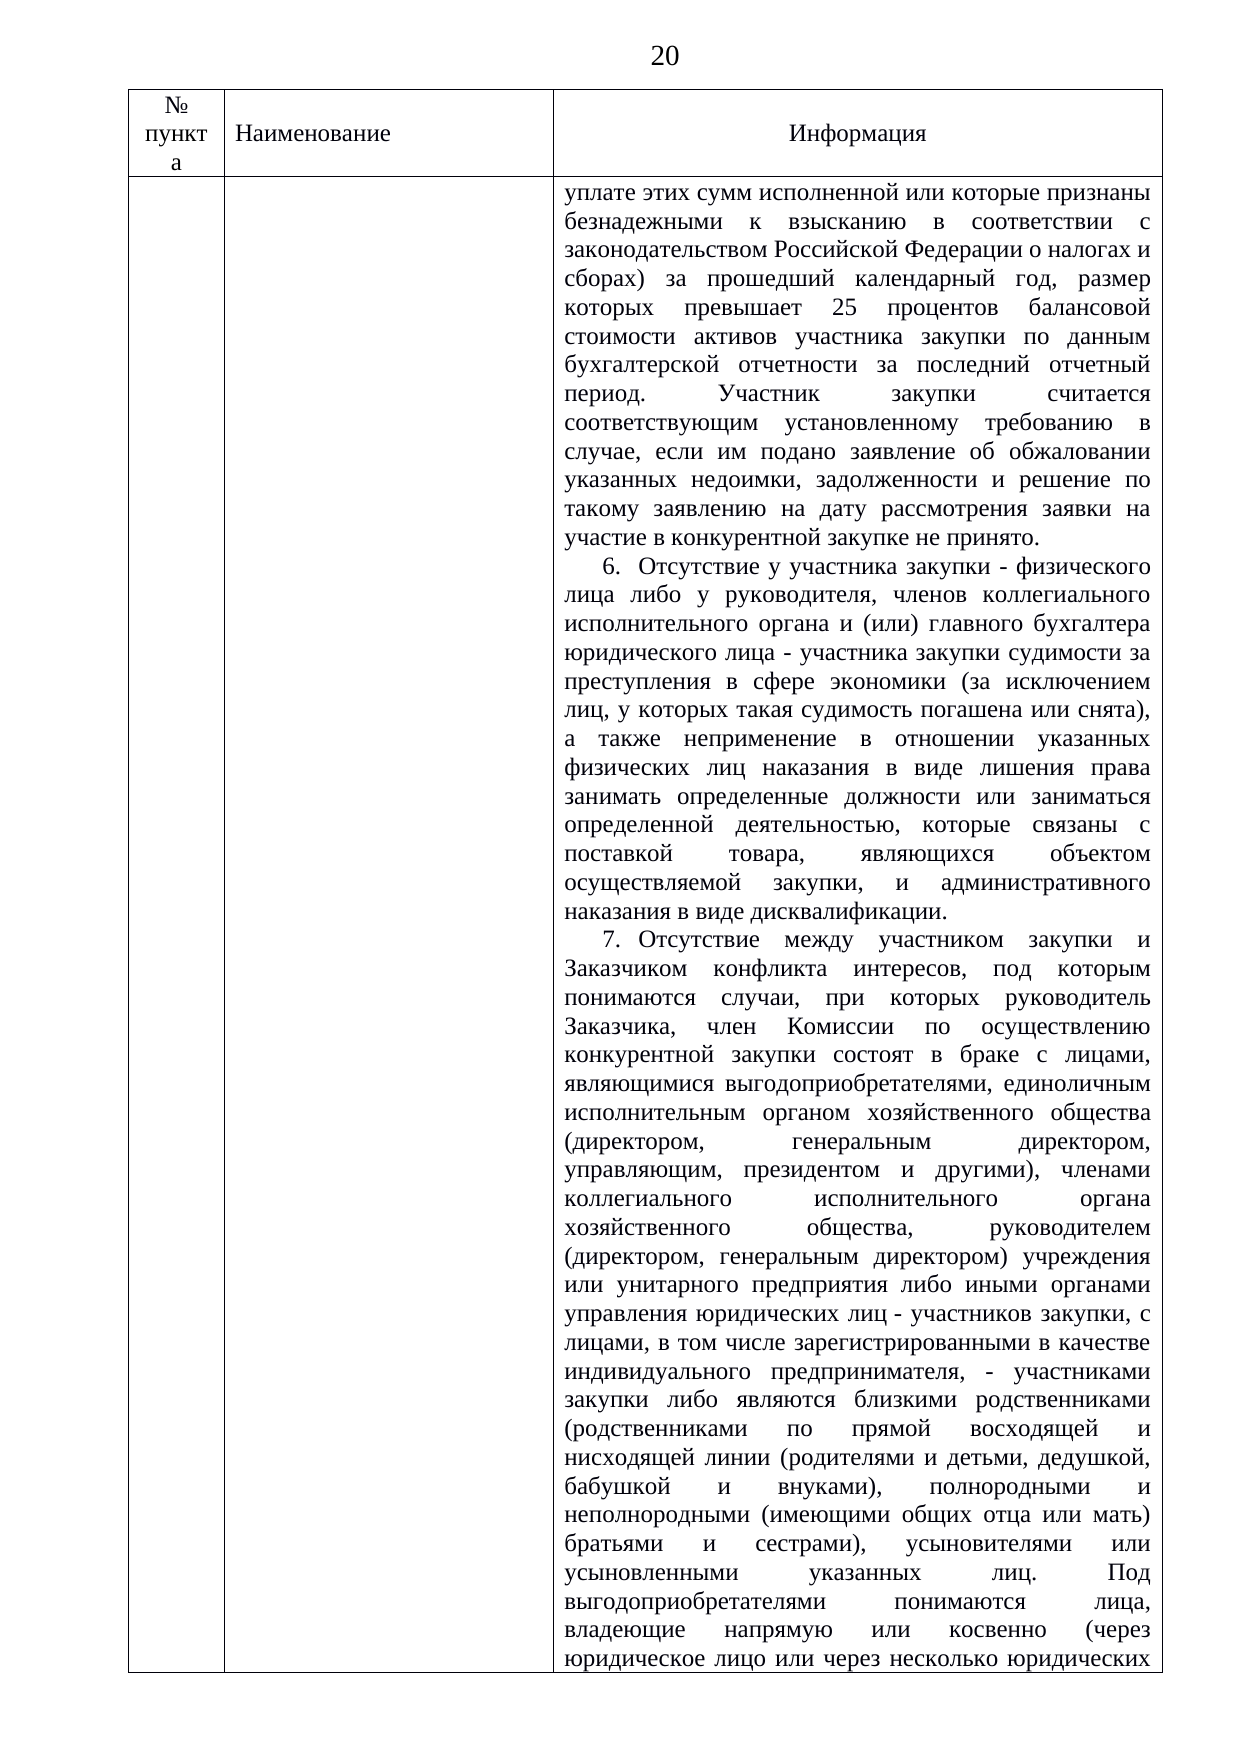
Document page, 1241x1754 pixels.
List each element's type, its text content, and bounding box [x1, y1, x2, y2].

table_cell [554, 177, 1162, 1672]
table_cell [129, 177, 224, 1672]
table_header Наименование [225, 90, 553, 176]
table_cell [225, 177, 553, 1672]
table_header № пункта [129, 90, 224, 176]
table_header Информация [554, 90, 1162, 176]
